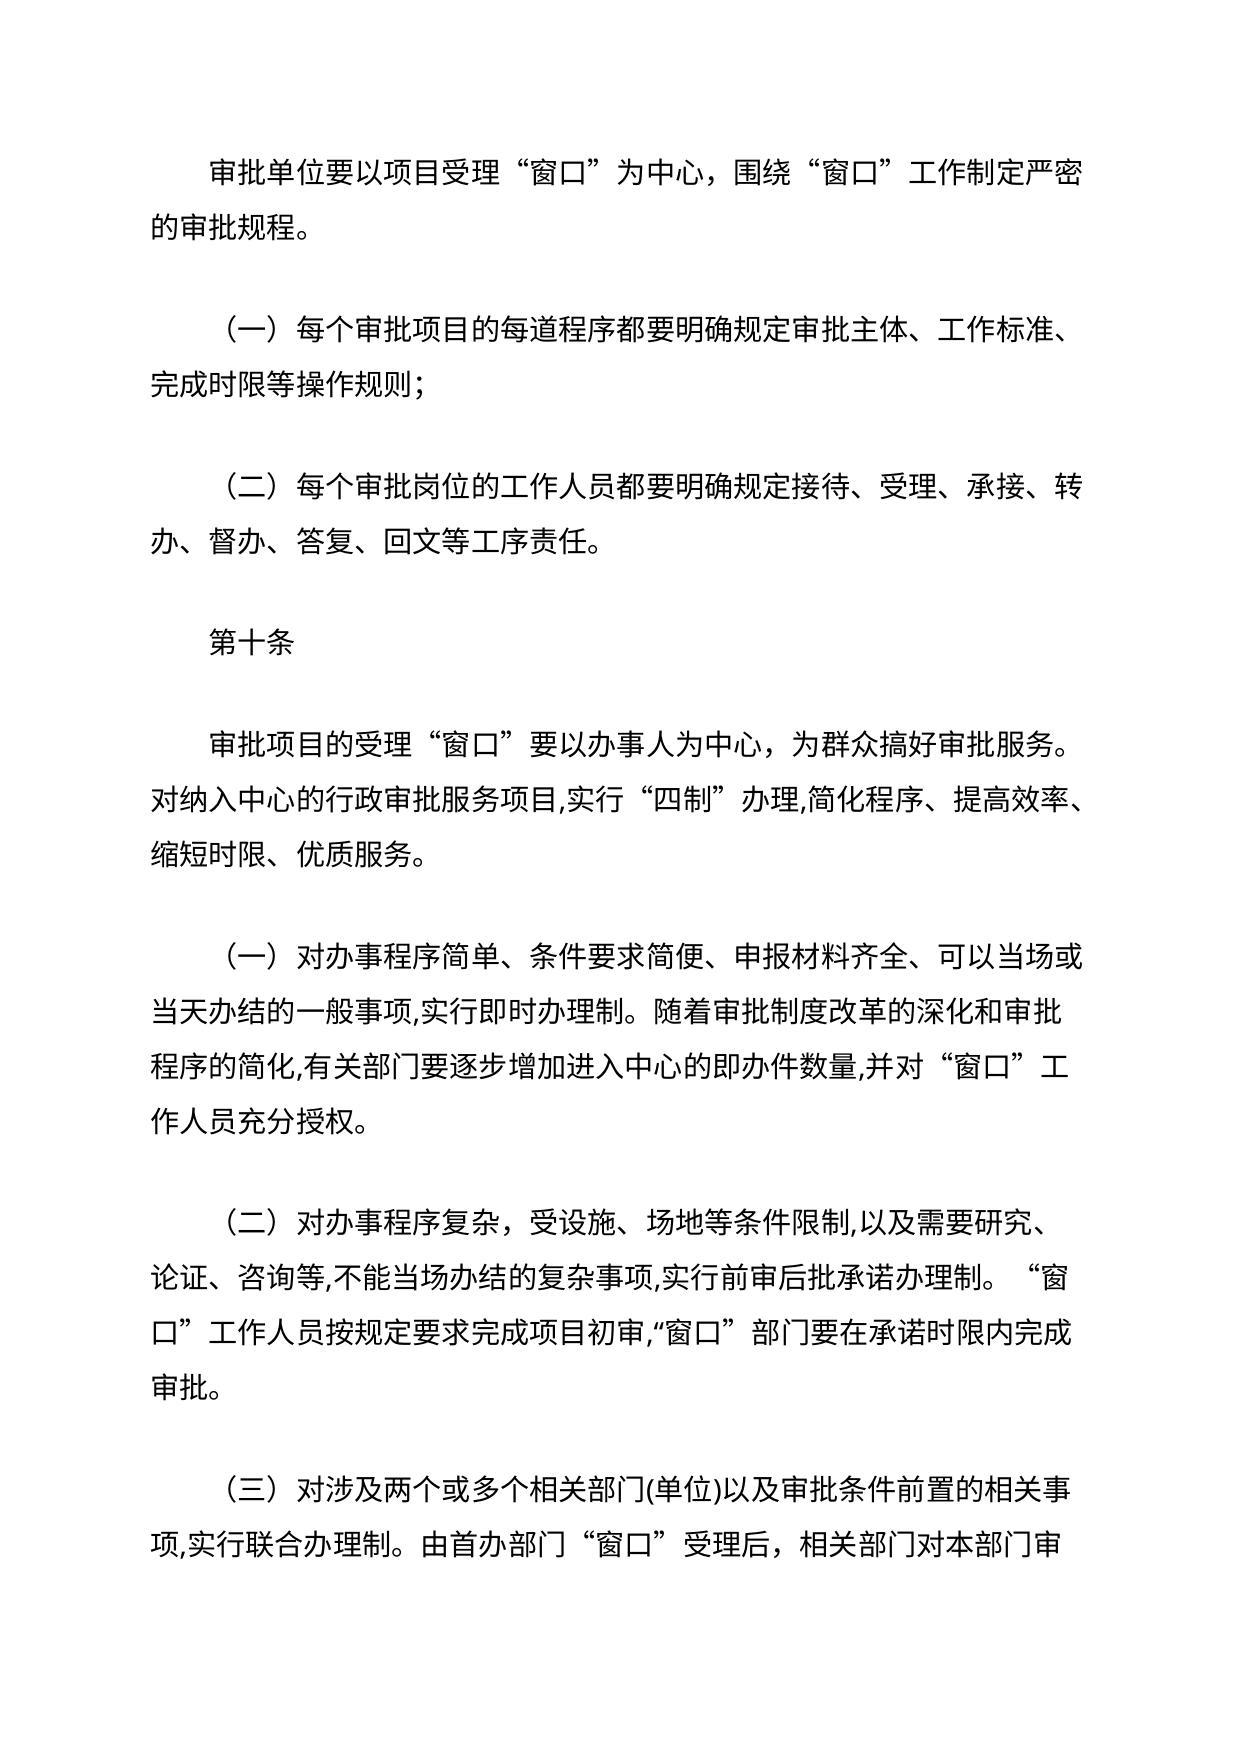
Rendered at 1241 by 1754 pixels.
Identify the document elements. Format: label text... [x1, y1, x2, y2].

text （一）对办事程序简单、条件要求简便、申报材料齐全、可以当场或当天办结的一般事项,实行即时办理制。随着审批制度改革的深化和审批程序的简化,有关部门要逐步增加进入中心的即办件数量,并对“窗口”工作人员充分授权。 [150, 933, 1090, 1141]
text 审批单位要以项目受理“窗口”为中心，围绕“窗口”工作制定严密的审批规程。 [150, 150, 1090, 247]
text 第十条 [150, 620, 1090, 662]
text （二）对办事程序复杂，受设施、场地等条件限制,以及需要研究、论证、咨询等,不能当场办结的复杂事项,实行前审后批承诺办理制。“窗口”工作人员按规定要求完成项目初审,“窗口”部门要在承诺时限内完成审批。 [150, 1200, 1090, 1407]
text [150, 1467, 1090, 1564]
text （二）每个审批岗位的工作人员都要明确规定接待、受理、承接、转办、督办、答复、回文等工序责任。 [150, 463, 1090, 561]
text （一）每个审批项目的每道程序都要明确规定审批主体、工作标准、完成时限等操作规则； [150, 307, 1090, 404]
text 审批项目的受理“窗口”要以办事人为中心，为群众搞好审批服务。对纳入中心的行政审批服务项目,实行“四制”办理,简化程序、提高效率、缩短时限、优质服务。 [150, 722, 1090, 874]
